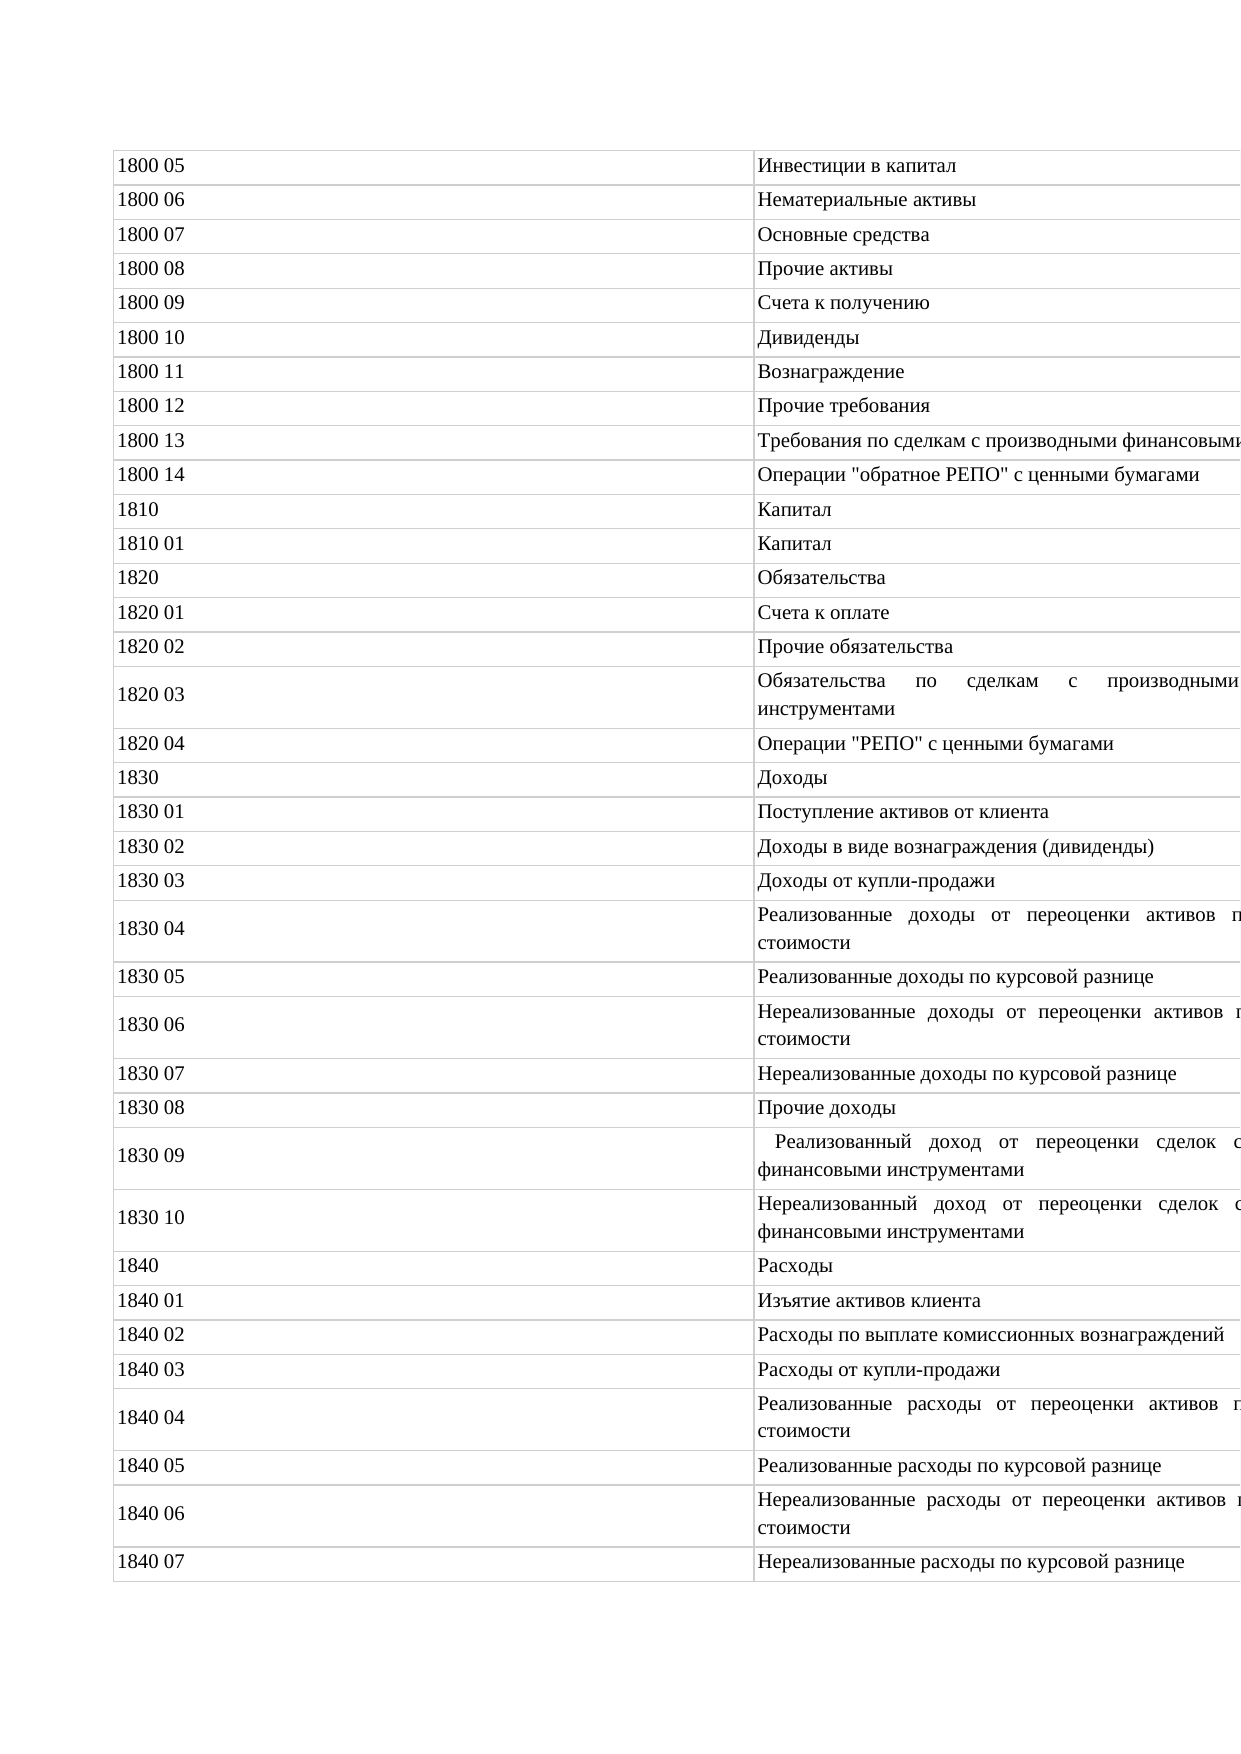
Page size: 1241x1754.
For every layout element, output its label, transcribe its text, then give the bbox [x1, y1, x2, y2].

table_cell Нереализованный доход от переоценки сделок с производными финансовыми инструментами [755, 1190, 1240, 1251]
table_cell Поступление активов от клиента [755, 798, 1240, 831]
table_cell Операции "РЕПО" с ценными бумагами [755, 729, 1240, 762]
table_cell 1800 08 [114, 254, 753, 287]
table_cell 1830 08 [114, 1094, 753, 1127]
table_cell 1830 05 [114, 963, 753, 996]
table_cell Инвестиции в капитал [755, 151, 1240, 184]
table_cell 1820 [114, 564, 753, 597]
table_cell 1840 06 [114, 1486, 753, 1546]
table_cell 1800 11 [114, 358, 753, 391]
table_cell 1800 12 [114, 392, 753, 425]
table_cell 1840 05 [114, 1451, 753, 1484]
table_cell Реализованные расходы от переоценки активов по справедливой стоимости [755, 1389, 1240, 1450]
table_cell Расходы от купли-продажи [755, 1355, 1240, 1388]
table_cell Вознаграждение [755, 358, 1240, 391]
table_cell Расходы [755, 1252, 1240, 1285]
table_cell Основные средства [755, 220, 1240, 253]
table_cell 1800 07 [114, 220, 753, 253]
table_cell 1830 07 [114, 1059, 753, 1092]
table_cell Требования по сделкам с производными финансовыми инструментами [755, 426, 1240, 459]
table_cell Доходы в виде вознаграждения (дивиденды) [755, 832, 1240, 865]
table_cell 1830 [114, 763, 753, 796]
table_cell 1830 10 [114, 1190, 753, 1251]
table_cell Реализованные доходы от переоценки активов по справедливой стоимости [755, 901, 1240, 961]
table_cell 1820 01 [114, 598, 753, 631]
table_cell Операции "обратное РЕПО" с ценными бумагами [755, 461, 1240, 494]
table_cell 1830 09 [114, 1128, 753, 1188]
table_cell 1830 02 [114, 832, 753, 865]
table_cell Нереализованные доходы по курсовой разнице [755, 1059, 1240, 1092]
table_cell 1840 07 [114, 1548, 753, 1581]
table_cell Нереализованные расходы от переоценки активов по справедливой стоимости [755, 1486, 1240, 1546]
table_cell 1840 [114, 1252, 753, 1285]
table_cell Счета к получению [755, 289, 1240, 322]
table_cell Изъятие активов клиента [755, 1286, 1240, 1319]
table_cell 1830 01 [114, 798, 753, 831]
table_cell Нереализованные доходы от переоценки активов по справедливой стоимости [755, 997, 1240, 1058]
table_cell 1830 06 [114, 997, 753, 1058]
table_cell Обязательства по сделкам с производными финансовыми инструментами [755, 667, 1240, 728]
table_cell 1820 03 [114, 667, 753, 728]
table_cell Нереализованные расходы по курсовой разнице [755, 1548, 1240, 1581]
table_cell 1830 03 [114, 866, 753, 899]
table_cell 1820 02 [114, 633, 753, 666]
table_cell Реализованный доход от переоценки сделок с производными финансовыми инструментами [755, 1128, 1240, 1188]
table_cell 1800 13 [114, 426, 753, 459]
table_cell Прочие активы [755, 254, 1240, 287]
table_cell Нематериальные активы [755, 186, 1240, 219]
table_cell 1800 10 [114, 323, 753, 356]
table_cell 1840 03 [114, 1355, 753, 1388]
table_cell 1840 02 [114, 1321, 753, 1354]
table_cell Доходы [755, 763, 1240, 796]
table_cell 1800 06 [114, 186, 753, 219]
table_cell 1820 04 [114, 729, 753, 762]
table_cell Реализованные расходы по курсовой разнице [755, 1451, 1240, 1484]
table_cell 1840 01 [114, 1286, 753, 1319]
table_cell Прочие обязательства [755, 633, 1240, 666]
table_cell 1800 09 [114, 289, 753, 322]
table_cell 1810 01 [114, 529, 753, 562]
table_cell Капитал [755, 529, 1240, 562]
table_cell Дивиденды [755, 323, 1240, 356]
table_cell Доходы от купли-продажи [755, 866, 1240, 899]
table_cell 1810 [114, 495, 753, 528]
table_cell 1800 05 [114, 151, 753, 184]
table_cell Капитал [755, 495, 1240, 528]
table_cell Прочие доходы [755, 1094, 1240, 1127]
table_cell Прочие требования [755, 392, 1240, 425]
table_cell Расходы по выплате комиссионных вознаграждений [755, 1321, 1240, 1354]
table_cell 1830 04 [114, 901, 753, 961]
table_cell 1840 04 [114, 1389, 753, 1450]
table_cell Обязательства [755, 564, 1240, 597]
table_cell 1800 14 [114, 461, 753, 494]
table_cell Реализованные доходы по курсовой разнице [755, 963, 1240, 996]
table_cell Счета к оплате [755, 598, 1240, 631]
